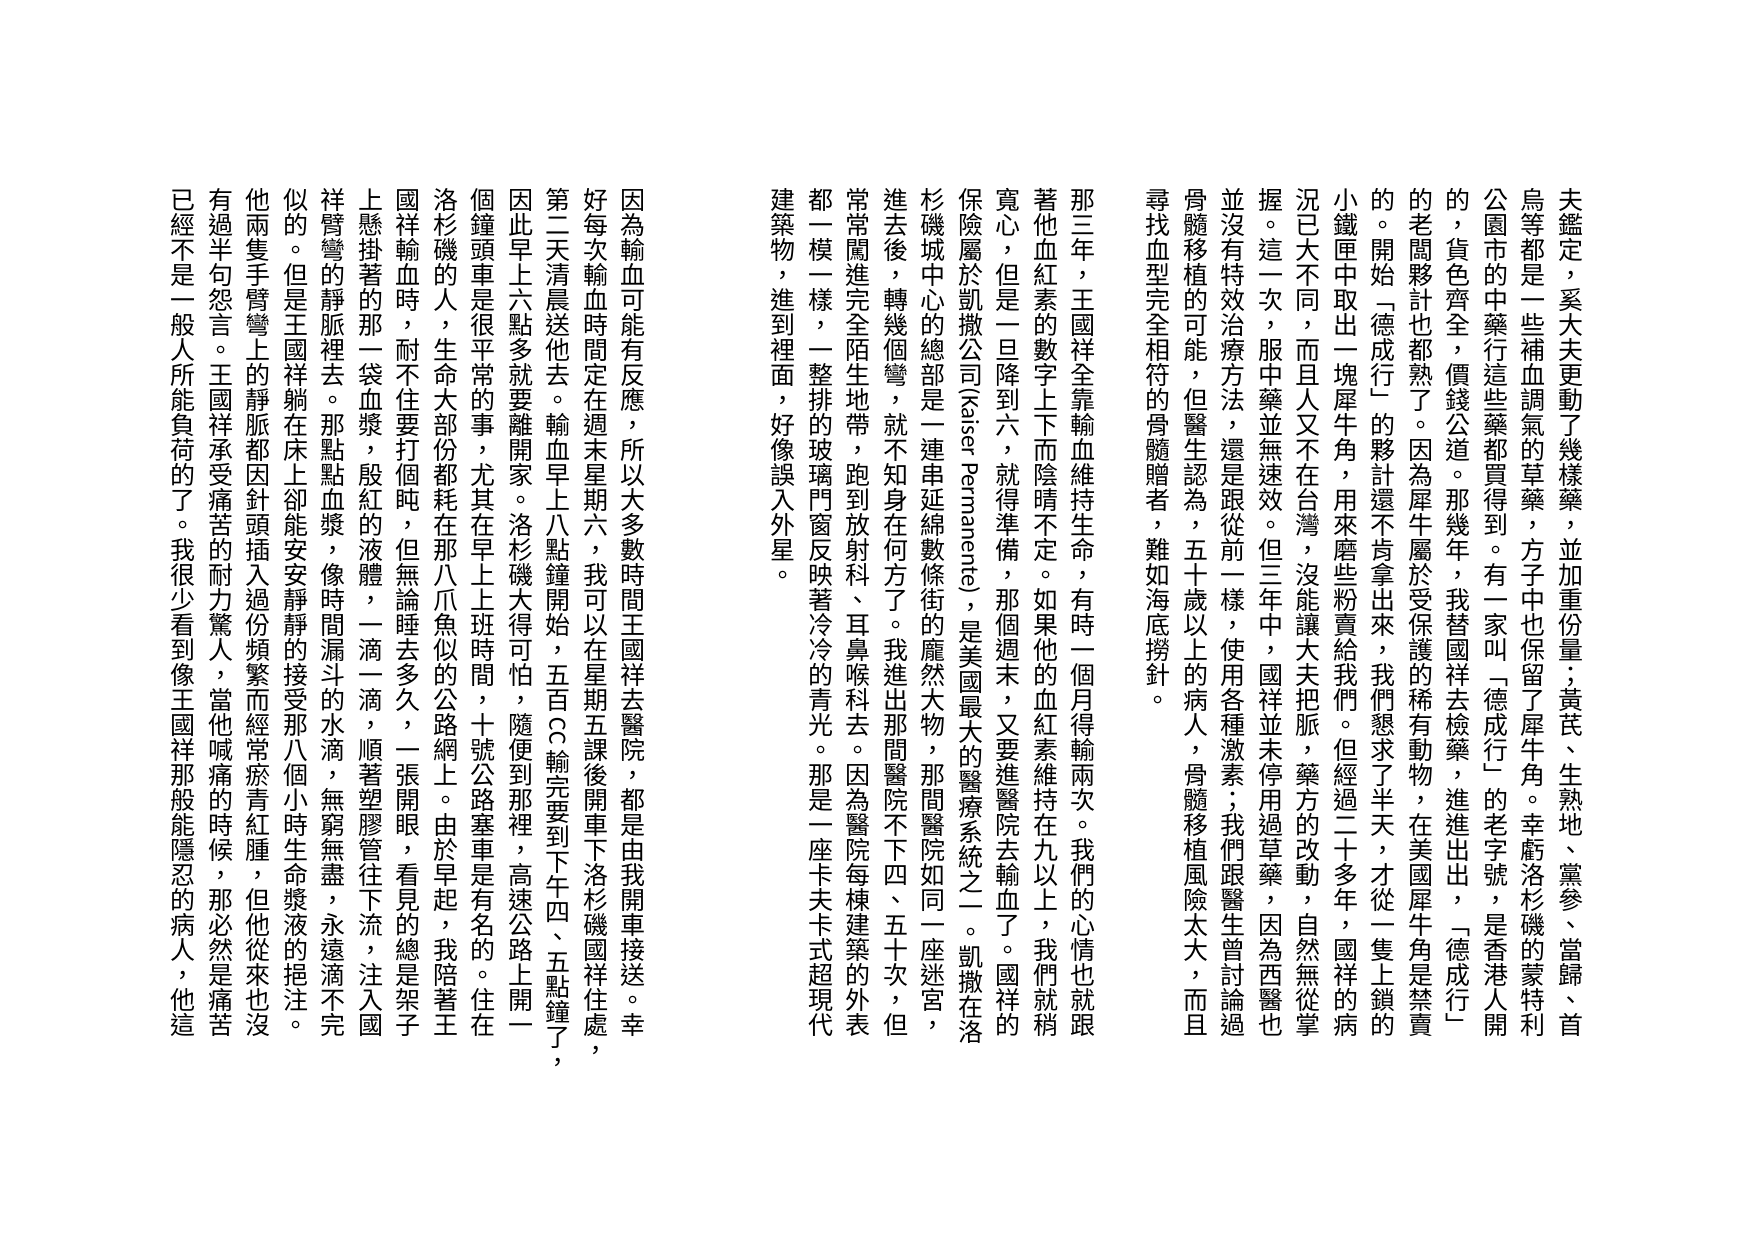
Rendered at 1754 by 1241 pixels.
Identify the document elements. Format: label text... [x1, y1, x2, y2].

text 那三年，王國祥全靠輸血維持生命，有時一個月得輸兩次。我們的心情也就跟著他血紅素的數字上下而陰晴不定。如果他的血紅素維持在九以上，我們就稍寬心，但是一旦降到六，就得準備，那個週末，又要進醫院去輸血了。國祥的保險屬於凱撒公司(Kaiser Permanente)，是美國最大的醫療系統之一。凱撒在洛杉磯城中心的總部是一連串延綿數條街的龐然大物，那間醫院如同一座迷宮，進去後，轉幾個彎，就不知身在何方了。我進出那間醫院不下四、五十次，但常常闖進完全陌生地帶，跑到放射科、耳鼻喉科去。因為醫院每棟建築的外表都一模一樣，一整排的玻璃門窗反映著冷冷的青光。那是一座卡夫卡式超現代建築物，進到裡面，好像誤入外星。 [764, 187, 1102, 1053]
